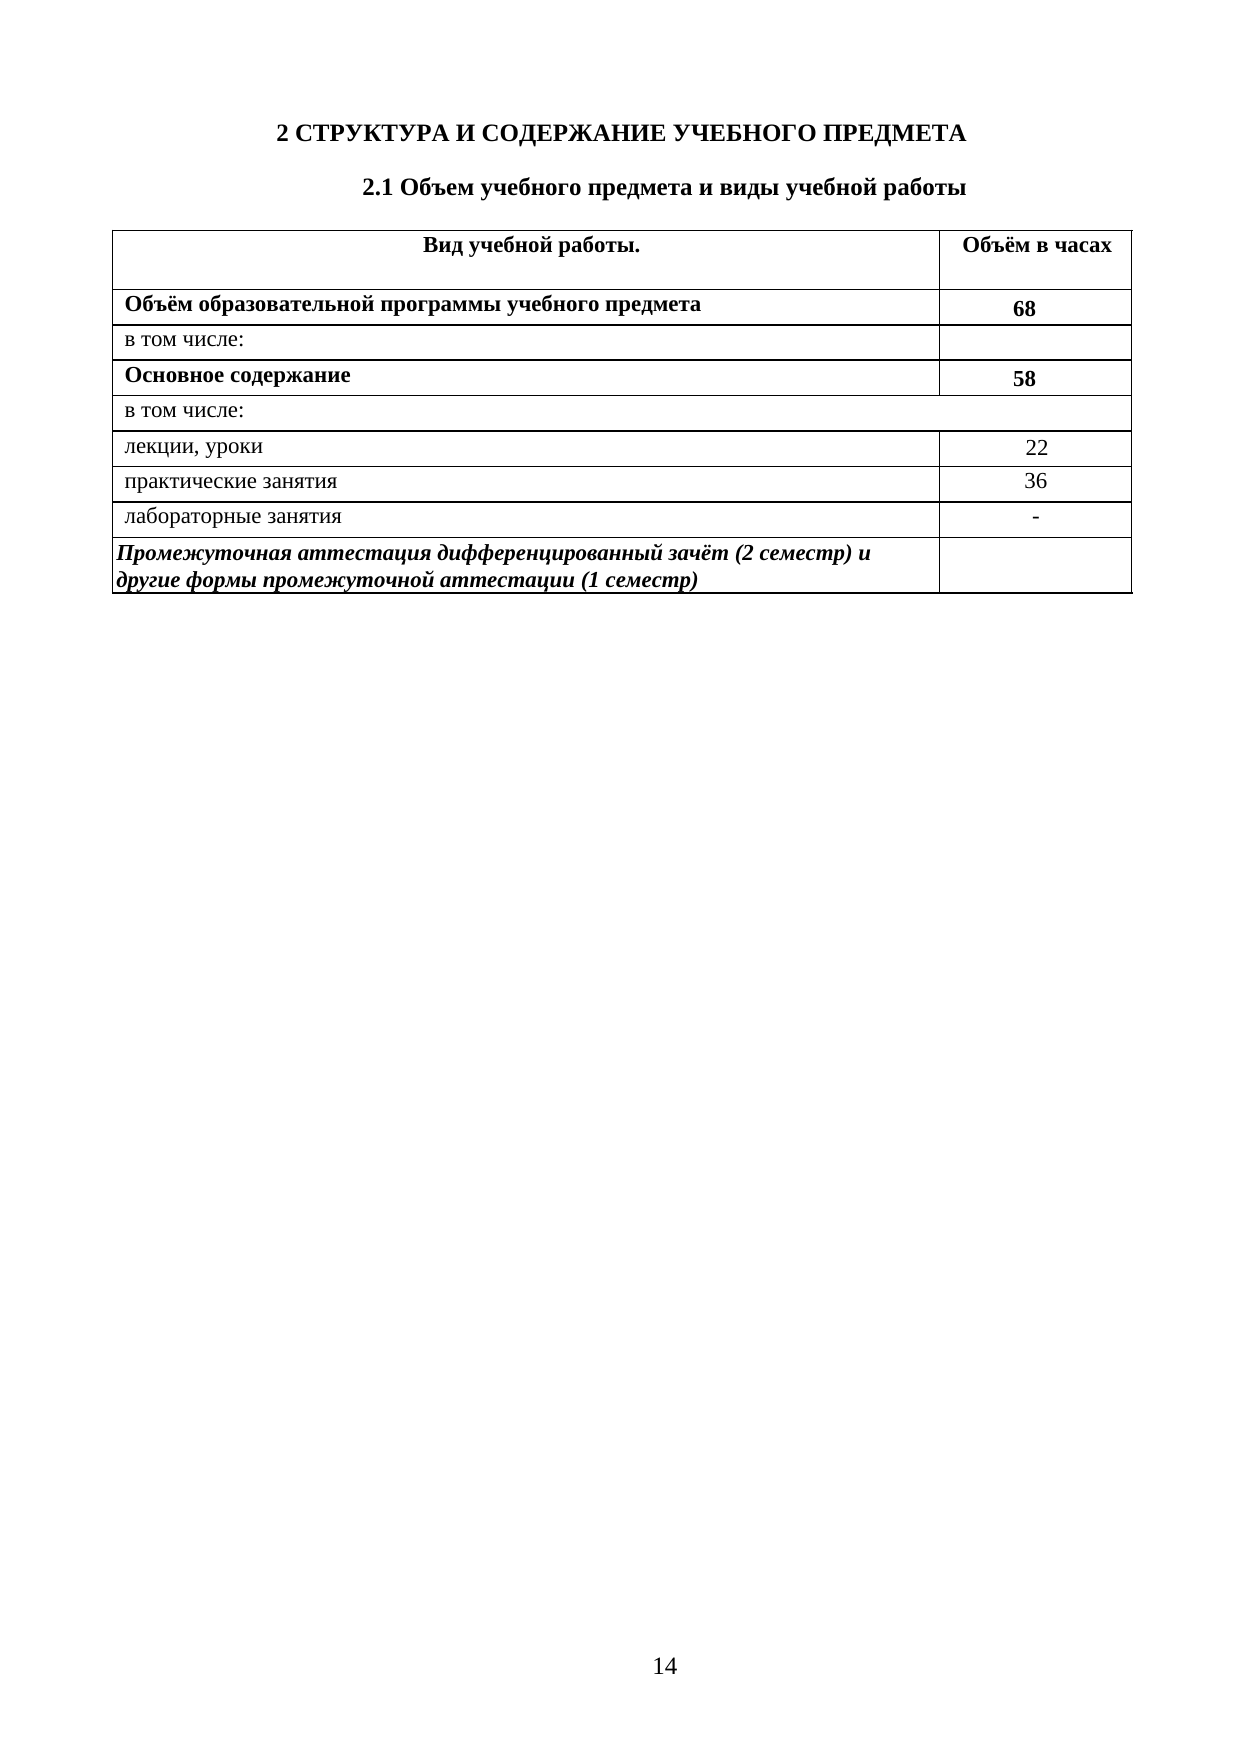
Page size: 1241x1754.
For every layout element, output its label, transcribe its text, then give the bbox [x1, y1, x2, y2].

table_cell в том числе: [113, 326, 939, 359]
table_cell - [940, 503, 1131, 536]
table_cell в том числе: [113, 396, 1131, 430]
text 2.1 Объем учебного предмета и виды учебной работы [177, 172, 1152, 201]
table_cell [940, 326, 1131, 359]
table_cell 22 [940, 432, 1131, 466]
table_cell 68 [940, 290, 1131, 324]
table_cell [940, 538, 1131, 592]
table_cell практические занятия [113, 467, 939, 501]
table_cell Основное содержание [113, 361, 939, 395]
table_cell Объём образовательной программы учебного предмета [113, 290, 939, 324]
table_header Объём в часах [940, 231, 1131, 288]
table_cell лабораторные занятия [113, 503, 939, 536]
table_cell Промежуточная аттестация дифференцированный зачёт (2 семестр) и другие формы промежуточной аттестации (1 семестр) [113, 538, 939, 592]
text 2 СТРУКТУРА И СОДЕРЖАНИЕ УЧЕБНОГО ПРЕДМЕТА [177, 118, 1152, 147]
table_cell лекции, уроки [113, 432, 939, 466]
table_cell 58 [940, 361, 1131, 395]
table_cell 36 [940, 467, 1131, 501]
table_header Вид учебной работы. [113, 231, 939, 288]
